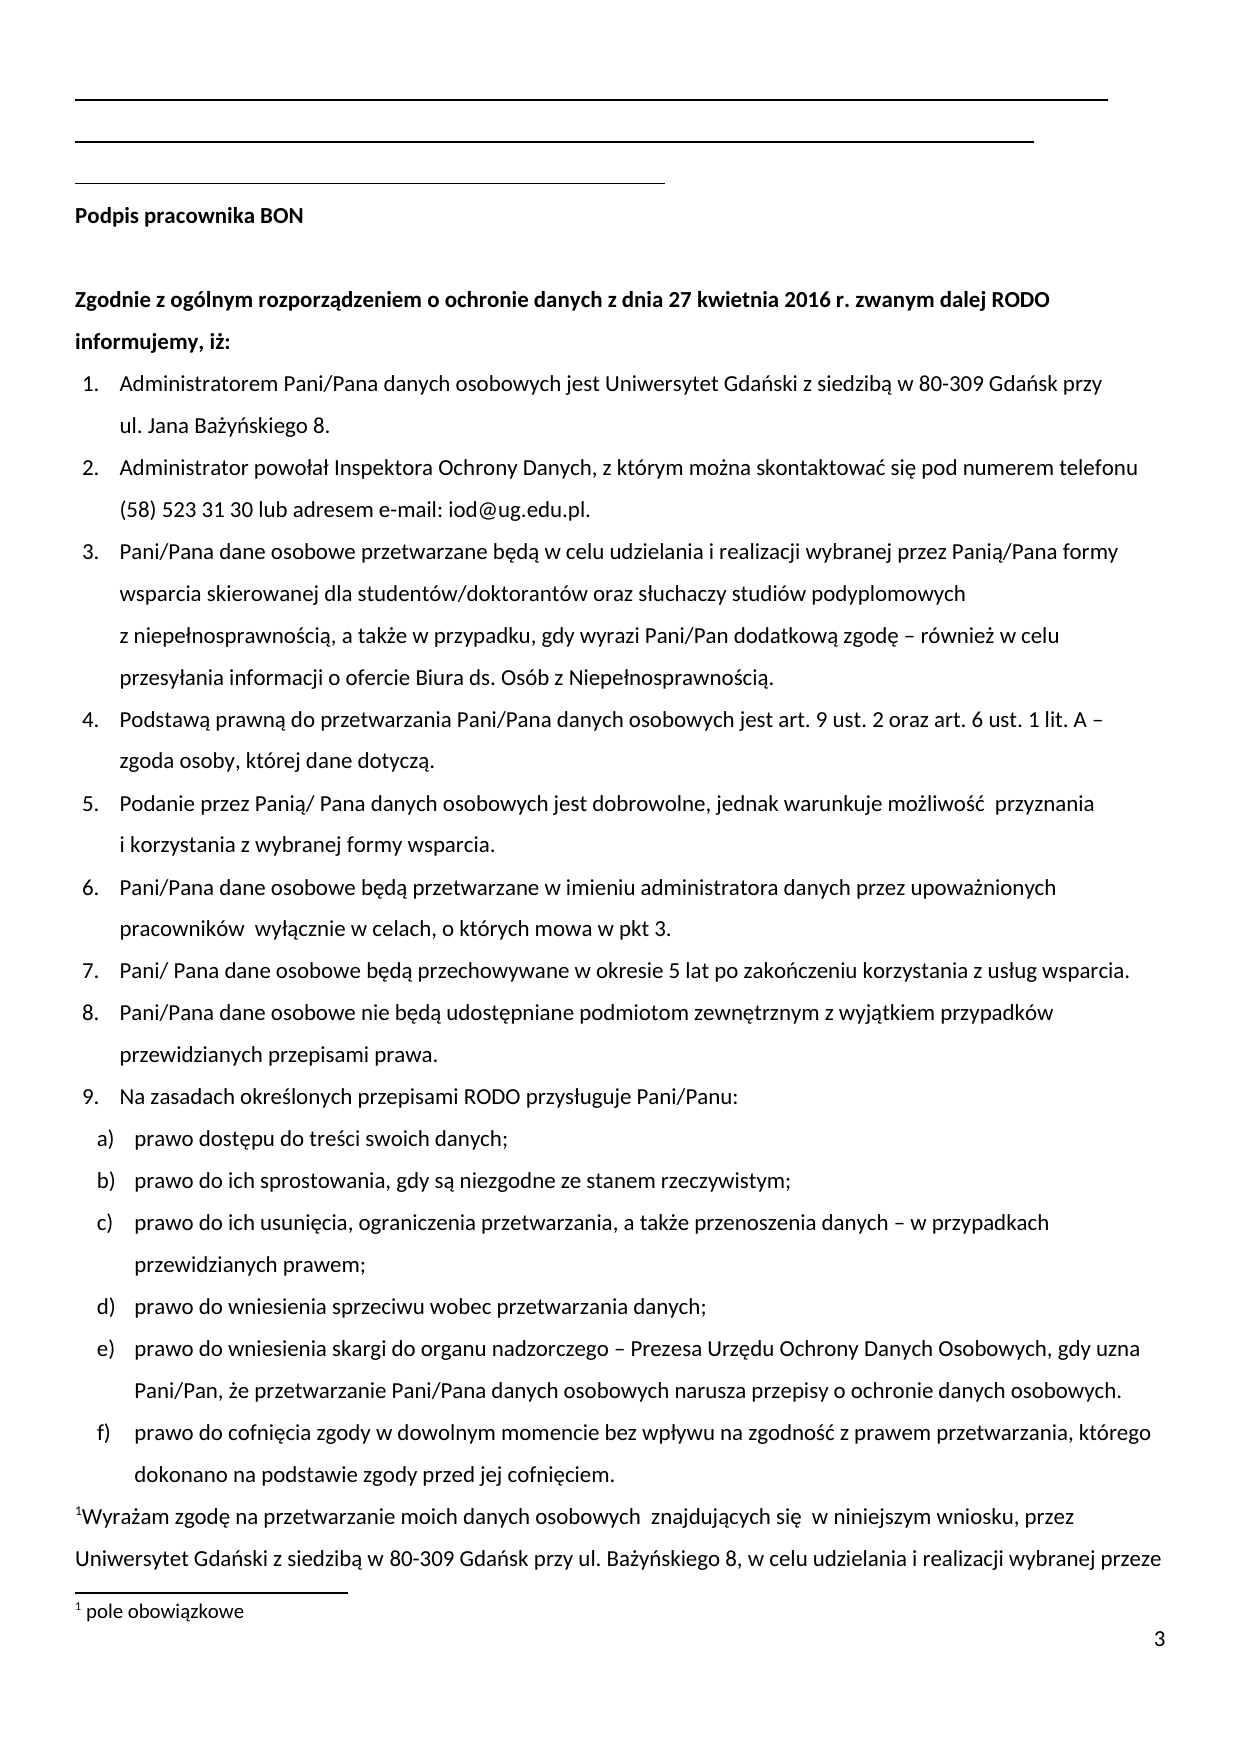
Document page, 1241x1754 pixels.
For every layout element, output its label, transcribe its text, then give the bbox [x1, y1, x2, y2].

list Podanie przez Panią/ Pana danych osobowych jest dobrowolne, jednak warunkuje możliwość przyznania i korzystania z wybranej formy wsparcia. [82, 789, 1165, 859]
list Pani/Pana dane osobowe będą przetwarzane w imieniu administratora danych przez upoważnionych pracowników wyłącznie w celach, o których mowa w pkt 3. [82, 873, 1165, 943]
list Na zasadach określonych przepisami RODO przysługuje Pani/Panu: [82, 1082, 1165, 1111]
list prawo do wniesienia skargi do organu nadzorczego – Prezesa Urzędu Ochrony Danych Osobowych, gdy uzna Pani/Pan, że przetwarzanie Pani/Pana danych osobowych narusza przepisy o ochronie danych osobowych. [97, 1334, 1165, 1404]
list prawo do wniesienia sprzeciwu wobec przetwarzania danych; [97, 1292, 1165, 1320]
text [75, 1502, 1165, 1572]
list Administratorem Pani/Pana danych osobowych jest Uniwersytet Gdański z siedzibą w 80-309 Gdańsk przy ul. Jana Bażyńskiego 8. [82, 369, 1165, 439]
text Podpis pracownika BON [75, 201, 1165, 229]
list prawo dostępu do treści swoich danych; [97, 1124, 1165, 1152]
list prawo do cofnięcia zgody w dowolnym momencie bez wpływu na zgodność z prawem przetwarzania, którego dokonano na podstawie zgody przed jej cofnięciem. [97, 1418, 1165, 1488]
list Podstawą prawną do przetwarzania Pani/Pana danych osobowych jest art. 9 ust. 2 oraz art. 6 ust. 1 lit. A – zgoda osoby, której dane dotyczą. [82, 705, 1165, 775]
list prawo do ich usunięcia, ograniczenia przetwarzania, a także przenoszenia danych – w przypadkach przewidzianych prawem; [97, 1208, 1165, 1278]
list prawo do ich sprostowania, gdy są niezgodne ze stanem rzeczywistym; [97, 1166, 1165, 1194]
list Pani/ Pana dane osobowe będą przechowywane w okresie 5 lat po zakończeniu korzystania z usług wsparcia. [82, 957, 1165, 984]
text Zgodnie z ogólnym rozporządzeniem o ochronie danych z dnia 27 kwietnia 2016 r. zwanym dalej RODO informujemy, iż: [75, 285, 1165, 355]
list Administrator powołał Inspektora Ochrony Danych, z którym można skontaktować się pod numerem telefonu (58) 523 31 30 lub adresem e-mail: iod@ug.edu.pl. [82, 453, 1165, 523]
list Pani/Pana dane osobowe nie będą udostępniane podmiotom zewnętrznym z wyjątkiem przypadków przewidzianych przepisami prawa. [82, 998, 1165, 1068]
list Pani/Pana dane osobowe przetwarzane będą w celu udzielania i realizacji wybranej przez Panią/Pana formy wsparcia skierowanej dla studentów/doktorantów oraz słuchaczy studiów podyplomowych z niepełnosprawnością, a także w przypadku, gdy wyrazi Pani/Pan dodatkową zgodę – również w celu przesyłania informacji o ofercie Biura ds. Osób z Niepełnosprawnością. [82, 537, 1165, 691]
